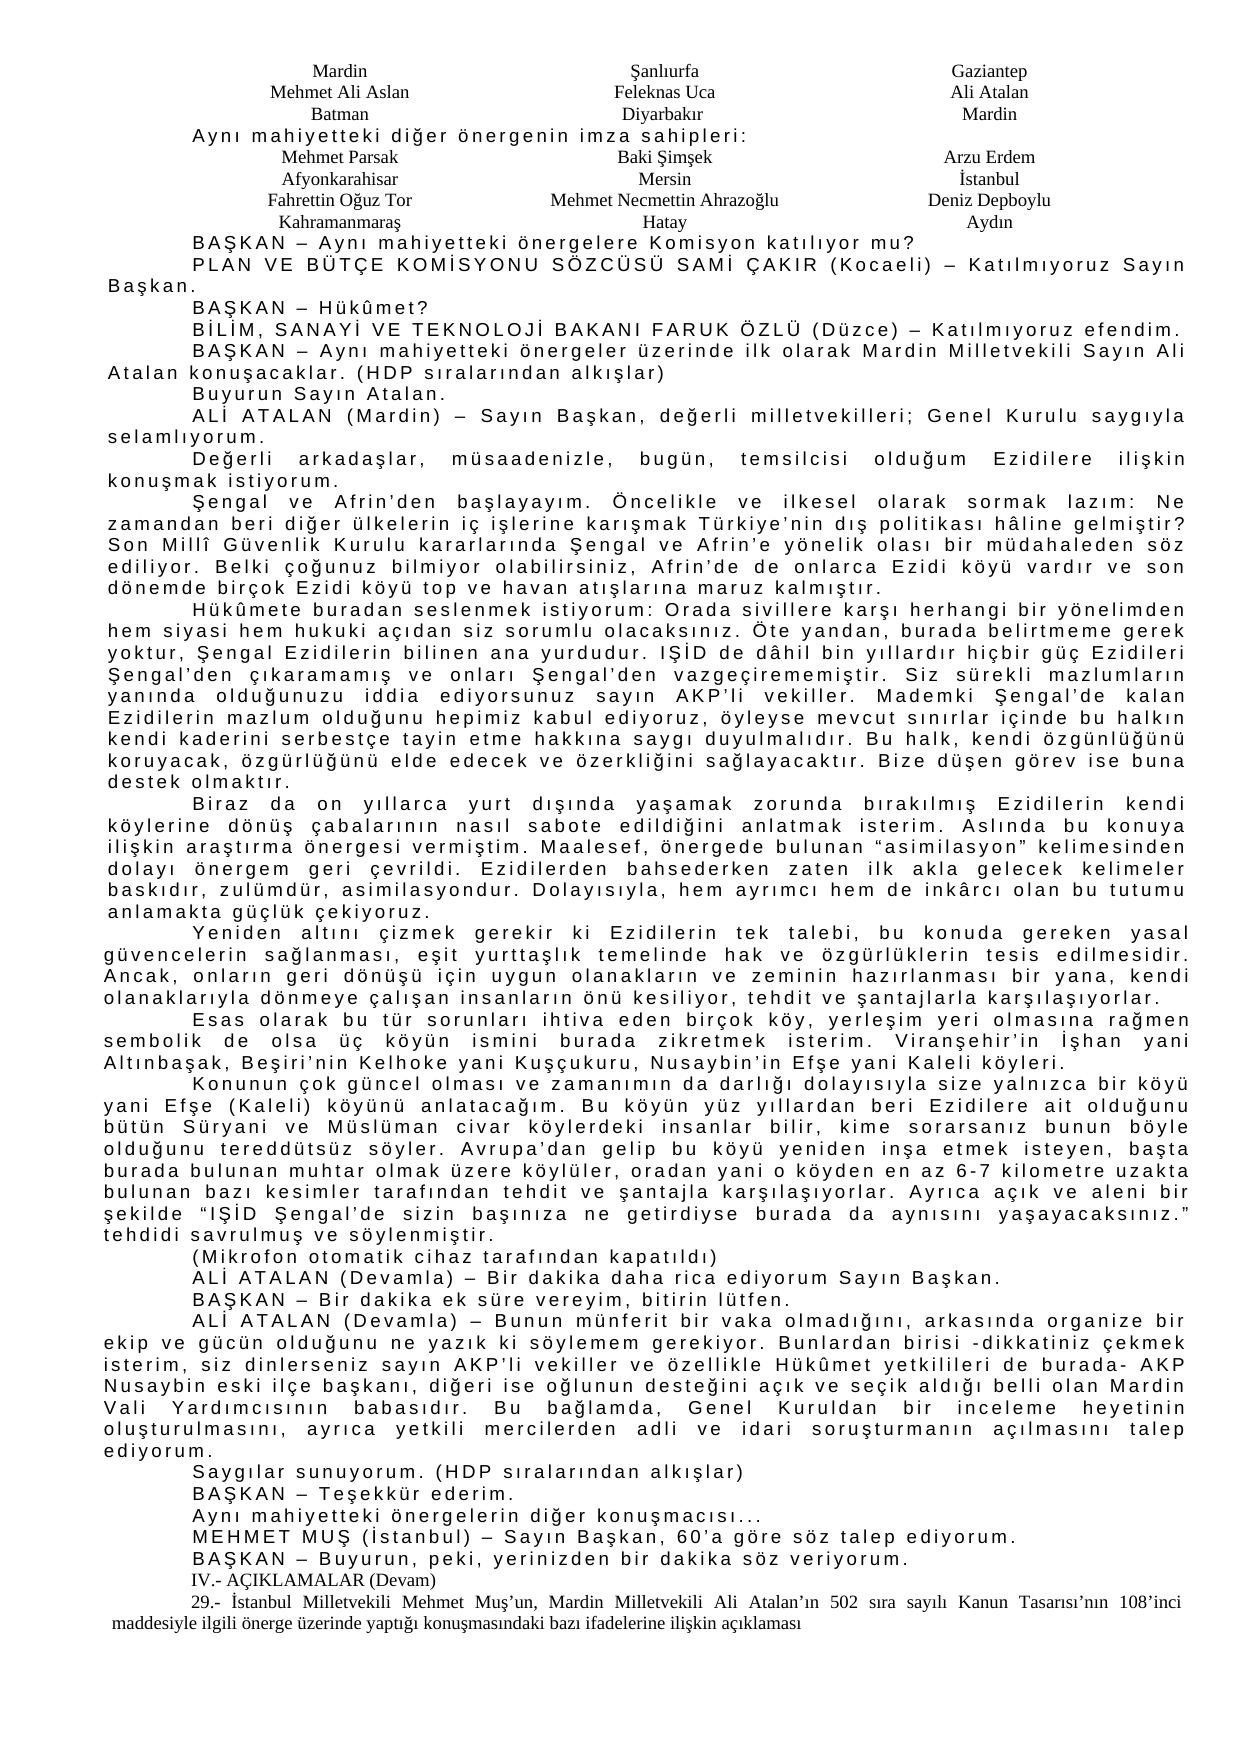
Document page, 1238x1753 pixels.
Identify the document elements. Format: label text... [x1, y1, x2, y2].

text 29.- İstanbul Milletvekili Mehmet Muş’un, Mardin Milletvekili Ali Atalan’ın 502 sıra sayılı Kanun Tasarısı’nın 108’inci maddesiyle ilgili önerge üzerinde yaptığı konuşmasındaki bazı ifadelerine ilişkin açıklaması [112, 1591, 1184, 1634]
text BAŞKAN – Aynı mahiyetteki önergeler üzerinde ilk olarak Mardin Milletvekili Sayın Ali Atalan konuşacaklar. (HDP sıralarından alkışlar) [108, 340, 1186, 383]
text BAŞKAN – Hükûmet? [108, 297, 1186, 318]
text Konunun çok güncel olması ve zamanımın da darlığı dolayısıyla size yalnızca bir köyü yani Efşe (Kaleli) köyünü anlatacağım. Bu köyün yüz yıllardan beri Ezidilere ait olduğunu bütün Süryani ve Müslüman civar köylerdeki insanlar bilir, kime sorarsanız bunun böyle olduğunu tereddütsüz söyler. Avrupa’dan gelip bu köyü yeniden inşa etmek isteyen, başta burada bulunan muhtar olmak üzere köylüler, oradan yani o köyden en az 6-7 kilometre uzakta bulunan bazı kesimler tarafından tehdit ve şantajla karşılaşıyorlar. Ayrıca açık ve aleni bir şekilde “IŞİD Şengal’de sizin başınıza ne getirdiyse burada da aynısını yaşayacaksınız.” tehdidi savrulmuş ve söylenmiştir. [103, 1073, 1190, 1246]
text Mehmet Parsak Baki Şimşek Arzu Erdem [103, 146, 1190, 167]
text ALİ ATALAN (Mardin) – Sayın Başkan, değerli milletvekilleri; Genel Kurulu saygıyla selamlıyorum. [108, 405, 1186, 448]
text Buyurun Sayın Atalan. [108, 383, 1186, 405]
text BİLİM, SANAYİ VE TEKNOLOJİ BAKANI FARUK ÖZLÜ (Düzce) – Katılmıyoruz efendim. [108, 318, 1186, 340]
text MEHMET MUŞ (İstanbul) – Sayın Başkan, 60’a göre söz talep ediyorum. [103, 1526, 1186, 1547]
text IV.- AÇIKLAMALAR (Devam) [112, 1569, 1184, 1591]
text Afyonkarahisar Mersin İstanbul [103, 167, 1190, 189]
text BAŞKAN – Aynı mahiyetteki önergelere Komisyon katılıyor mu? [108, 232, 1186, 254]
text Batman Diyarbakır Mardin [103, 103, 1190, 124]
text Hükûmete buradan seslenmek istiyorum: Orada sivillere karşı herhangi bir yönelimden hem siyasi hem hukuki açıdan siz sorumlu olacaksınız. Öte yandan, burada belirtmeme gerek yoktur, Şengal Ezidilerin bilinen ana yurdudur. IŞİD de dâhil bin yıllardır hiçbir güç Ezidileri Şengal’den çıkaramamış ve onları Şengal’den vazgeçirememiştir. Siz sürekli mazlumların yanında olduğunuzu iddia ediyorsunuz sayın AKP’li vekiller. Mademki Şengal’de kalan Ezidilerin mazlum olduğunu hepimiz kabul ediyoruz, öyleyse mevcut sınırlar içinde bu halkın kendi kaderini serbestçe tayin etme hakkına saygı duyulmalıdır. Bu halk, kendi özgünlüğünü koruyacak, özgürlüğünü elde edecek ve özerkliğini sağlayacaktır. Bize düşen görev ise buna destek olmaktır. [108, 599, 1186, 793]
text BAŞKAN – Bir dakika ek süre vereyim, bitirin lütfen. [103, 1289, 1186, 1310]
text Aynı mahiyetteki önergelerin diğer konuşmacısı... [103, 1504, 1186, 1526]
text Yeniden altını çizmek gerekir ki Ezidilerin tek talebi, bu konuda gereken yasal güvencelerin sağlanması, eşit yurttaşlık temelinde hak ve özgürlüklerin tesis edilmesidir. Ancak, onların geri dönüşü için uygun olanakların ve zeminin hazırlanması bir yana, kendi olanaklarıyla dönmeye çalışan insanların önü kesiliyor, tehdit ve şantajlarla karşılaşıyorlar. [103, 922, 1190, 1008]
text Biraz da on yıllarca yurt dışında yaşamak zorunda bırakılmış Ezidilerin kendi köylerine dönüş çabalarının nasıl sabote edildiğini anlatmak isterim. Aslında bu konuya ilişkin araştırma önergesi vermiştim. Maalesef, önergede bulunan “asimilasyon” kelimesinden dolayı önergem geri çevrildi. Ezidilerden bahsederken zaten ilk akla gelecek kelimeler baskıdır, zulümdür, asimilasyondur. Dolayısıyla, hem ayrımcı hem de inkârcı olan bu tutumu anlamakta güçlük çekiyoruz. [108, 793, 1186, 922]
text BAŞKAN – Buyurun, peki, yerinizden bir dakika söz veriyorum. [108, 1547, 1186, 1569]
text Şengal ve Afrin’den başlayayım. Öncelikle ve ilkesel olarak sormak lazım: Ne zamandan beri diğer ülkelerin iç işlerine karışmak Türkiye’nin dış politikası hâline gelmiştir? Son Millî Güvenlik Kurulu kararlarında Şengal ve Afrin’e yönelik olası bir müdahaleden söz ediliyor. Belki çoğunuz bilmiyor olabilirsiniz, Afrin’de de onlarca Ezidi köyü vardır ve son dönemde birçok Ezidi köyü top ve havan atışlarına maruz kalmıştır. [108, 491, 1186, 599]
text PLAN VE BÜTÇE KOMİSYONU SÖZCÜSÜ SAMİ ÇAKIR (Kocaeli) – Katılmıyoruz Sayın Başkan. [108, 254, 1186, 297]
text Saygılar sunuyorum. (HDP sıralarından alkışlar) [103, 1461, 1186, 1483]
text ALİ ATALAN (Devamla) – Bunun münferit bir vaka olmadığını, arkasında organize bir ekip ve gücün olduğunu ne yazık ki söylemem gerekiyor. Bunlardan birisi -dikkatiniz çekmek isterim, siz dinlerseniz sayın AKP’li vekiller ve özellikle Hükûmet yetkilileri de burada- AKP Nusaybin eski ilçe başkanı, diğeri ise oğlunun desteğini açık ve seçik aldığı belli olan Mardin Vali Yardımcısının babasıdır. Bu bağlamda, Genel Kuruldan bir inceleme heyetinin oluşturulmasını, ayrıca yetkili mercilerden adli ve idari soruşturmanın açılmasını talep ediyorum. [103, 1310, 1186, 1461]
text Mehmet Ali Aslan Feleknas Uca Ali Atalan [103, 81, 1190, 103]
text (Mikrofon otomatik cihaz tarafından kapatıldı) [103, 1246, 1186, 1267]
text ALİ ATALAN (Devamla) – Bir dakika daha rica ediyorum Sayın Başkan. [103, 1267, 1186, 1289]
text BAŞKAN – Teşekkür ederim. [103, 1483, 1186, 1504]
text Esas olarak bu tür sorunları ihtiva eden birçok köy, yerleşim yeri olmasına rağmen sembolik de olsa üç köyün ismini burada zikretmek isterim. Viranşehir’in İşhan yani Altınbaşak, Beşiri’nin Kelhoke yani Kuşçukuru, Nusaybin’in Efşe yani Kaleli köyleri. [103, 1008, 1190, 1073]
text Kahramanmaraş Hatay Aydın [103, 211, 1190, 232]
text Aynı mahiyetteki diğer önergenin imza sahipleri: [108, 124, 1186, 146]
text Mardin Şanlıurfa Gaziantep [103, 60, 1190, 81]
text Fahrettin Oğuz Tor Mehmet Necmettin Ahrazoğlu Deniz Depboylu [103, 189, 1190, 211]
text Değerli arkadaşlar, müsaadenizle, bugün, temsilcisi olduğum Ezidilere ilişkin konuşmak istiyorum. [108, 448, 1186, 491]
